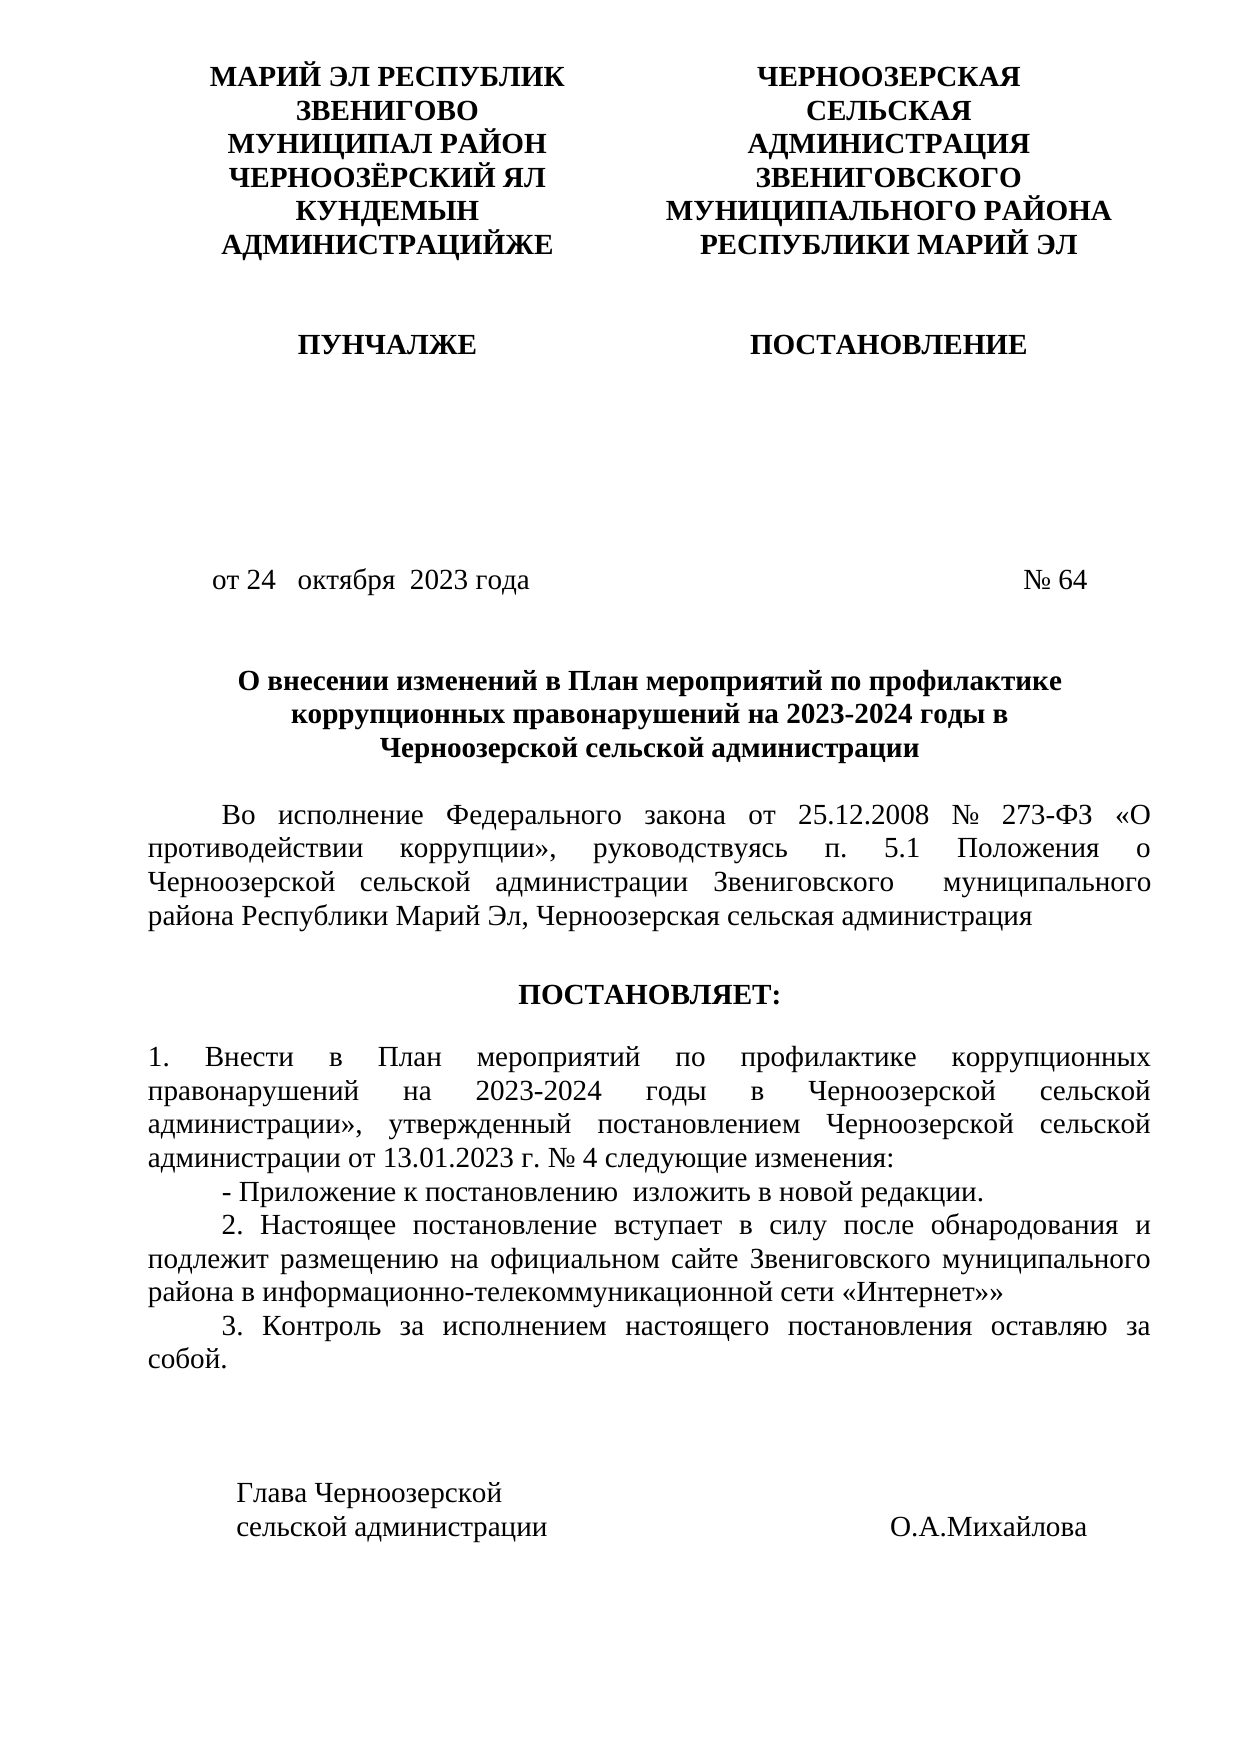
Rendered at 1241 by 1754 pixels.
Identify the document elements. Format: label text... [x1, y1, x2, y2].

text О внесении изменений в План мероприятий по профилактике коррупционных правонарушений на 2023-2024 годы в [148, 663, 1152, 730]
text Глава Черноозерской [148, 1476, 1152, 1509]
text 1. Внести в План мероприятий по профилактике коррупционных правонарушений на 2023-2024 годы в Черноозерской сельской администрации», утвержденный постановлением Черноозерской сельской администрации от 13.01.2023 г. № 4 следующие изменения: [148, 1039, 1152, 1174]
table_header ЧЕРНООЗЕРСКАЯ СЕЛЬСКАЯ АДМИНИСТРАЦИЯ ЗВЕНИГОВСКОГО МУНИЦИПАЛЬНОГО РАЙОНА РЕСПУБЛИКИ МАРИЙ ЭЛ ПОСТАНОВЛЕНИЕ [638, 59, 1139, 428]
text Черноозерской сельской администрации [148, 730, 1152, 763]
text - Приложение к постановлению изложить в новой редакции. [148, 1174, 1152, 1207]
text от 24 октября 2023 года № 64 [148, 562, 1152, 596]
table_header МАРИЙ ЭЛ РЕСПУБЛИК ЗВЕНИГОВО МУНИЦИПАЛ РАЙОН ЧЕРНООЗЁРСКИЙ ЯЛ КУНДЕМЫН АДМИНИСТРАЦИЙЖЕ ПУНЧАЛЖЕ [136, 59, 638, 428]
text сельской администрации О.А.Михайлова [148, 1509, 1152, 1543]
text Во исполнение Федерального закона от 25.12.2008 № 273-ФЗ «О противодействии коррупции», руководствуясь п. 5.1 Положения о Черноозерской сельской администрации Звениговского муниципального района Республики Марий Эл, Черноозерская сельская администрация [148, 797, 1152, 931]
text ПОСТАНОВЛЯЕТ: [148, 977, 1152, 1011]
text 2. Настоящее постановление вступает в силу после обнародования и подлежит размещению на официальном сайте Звениговского муниципального района в информационно-телекоммуникационной сети «Интернет»» [148, 1207, 1152, 1308]
text 3. Контроль за исполнением настоящего постановления оставляю за собой. [148, 1308, 1152, 1375]
